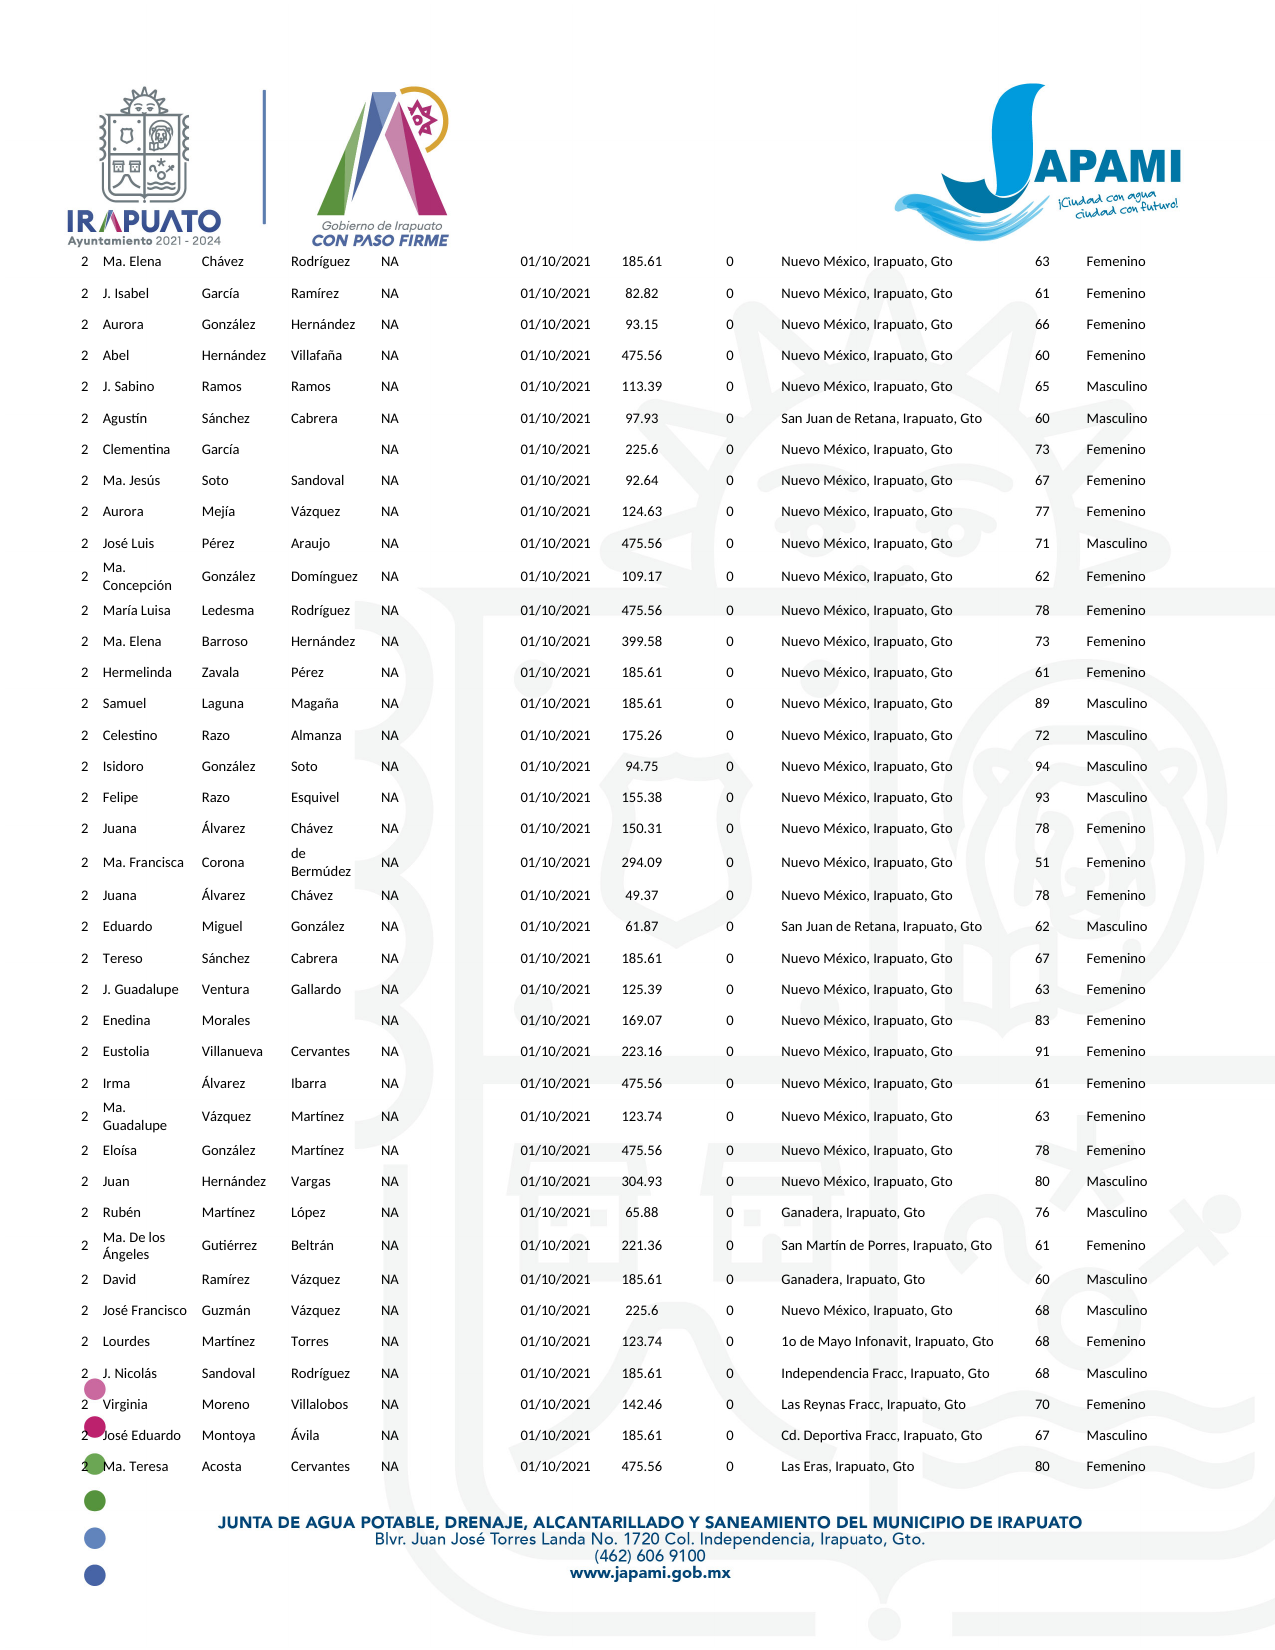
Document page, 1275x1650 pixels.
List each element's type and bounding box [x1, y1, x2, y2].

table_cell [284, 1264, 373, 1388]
picture [4, 4, 1275, 1648]
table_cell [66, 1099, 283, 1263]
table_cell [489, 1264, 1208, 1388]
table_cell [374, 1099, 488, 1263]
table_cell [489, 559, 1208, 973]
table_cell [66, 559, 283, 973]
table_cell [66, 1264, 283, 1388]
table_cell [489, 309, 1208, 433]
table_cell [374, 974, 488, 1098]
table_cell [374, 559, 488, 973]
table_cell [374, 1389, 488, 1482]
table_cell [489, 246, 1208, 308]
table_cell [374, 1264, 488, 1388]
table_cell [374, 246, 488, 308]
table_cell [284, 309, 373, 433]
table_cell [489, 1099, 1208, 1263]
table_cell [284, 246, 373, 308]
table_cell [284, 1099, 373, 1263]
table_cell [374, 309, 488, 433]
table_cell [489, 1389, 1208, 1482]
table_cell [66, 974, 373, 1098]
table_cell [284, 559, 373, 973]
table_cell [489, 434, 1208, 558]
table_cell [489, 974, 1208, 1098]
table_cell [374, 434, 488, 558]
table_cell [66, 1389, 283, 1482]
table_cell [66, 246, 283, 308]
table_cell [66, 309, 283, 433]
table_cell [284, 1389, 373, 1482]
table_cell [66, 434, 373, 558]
